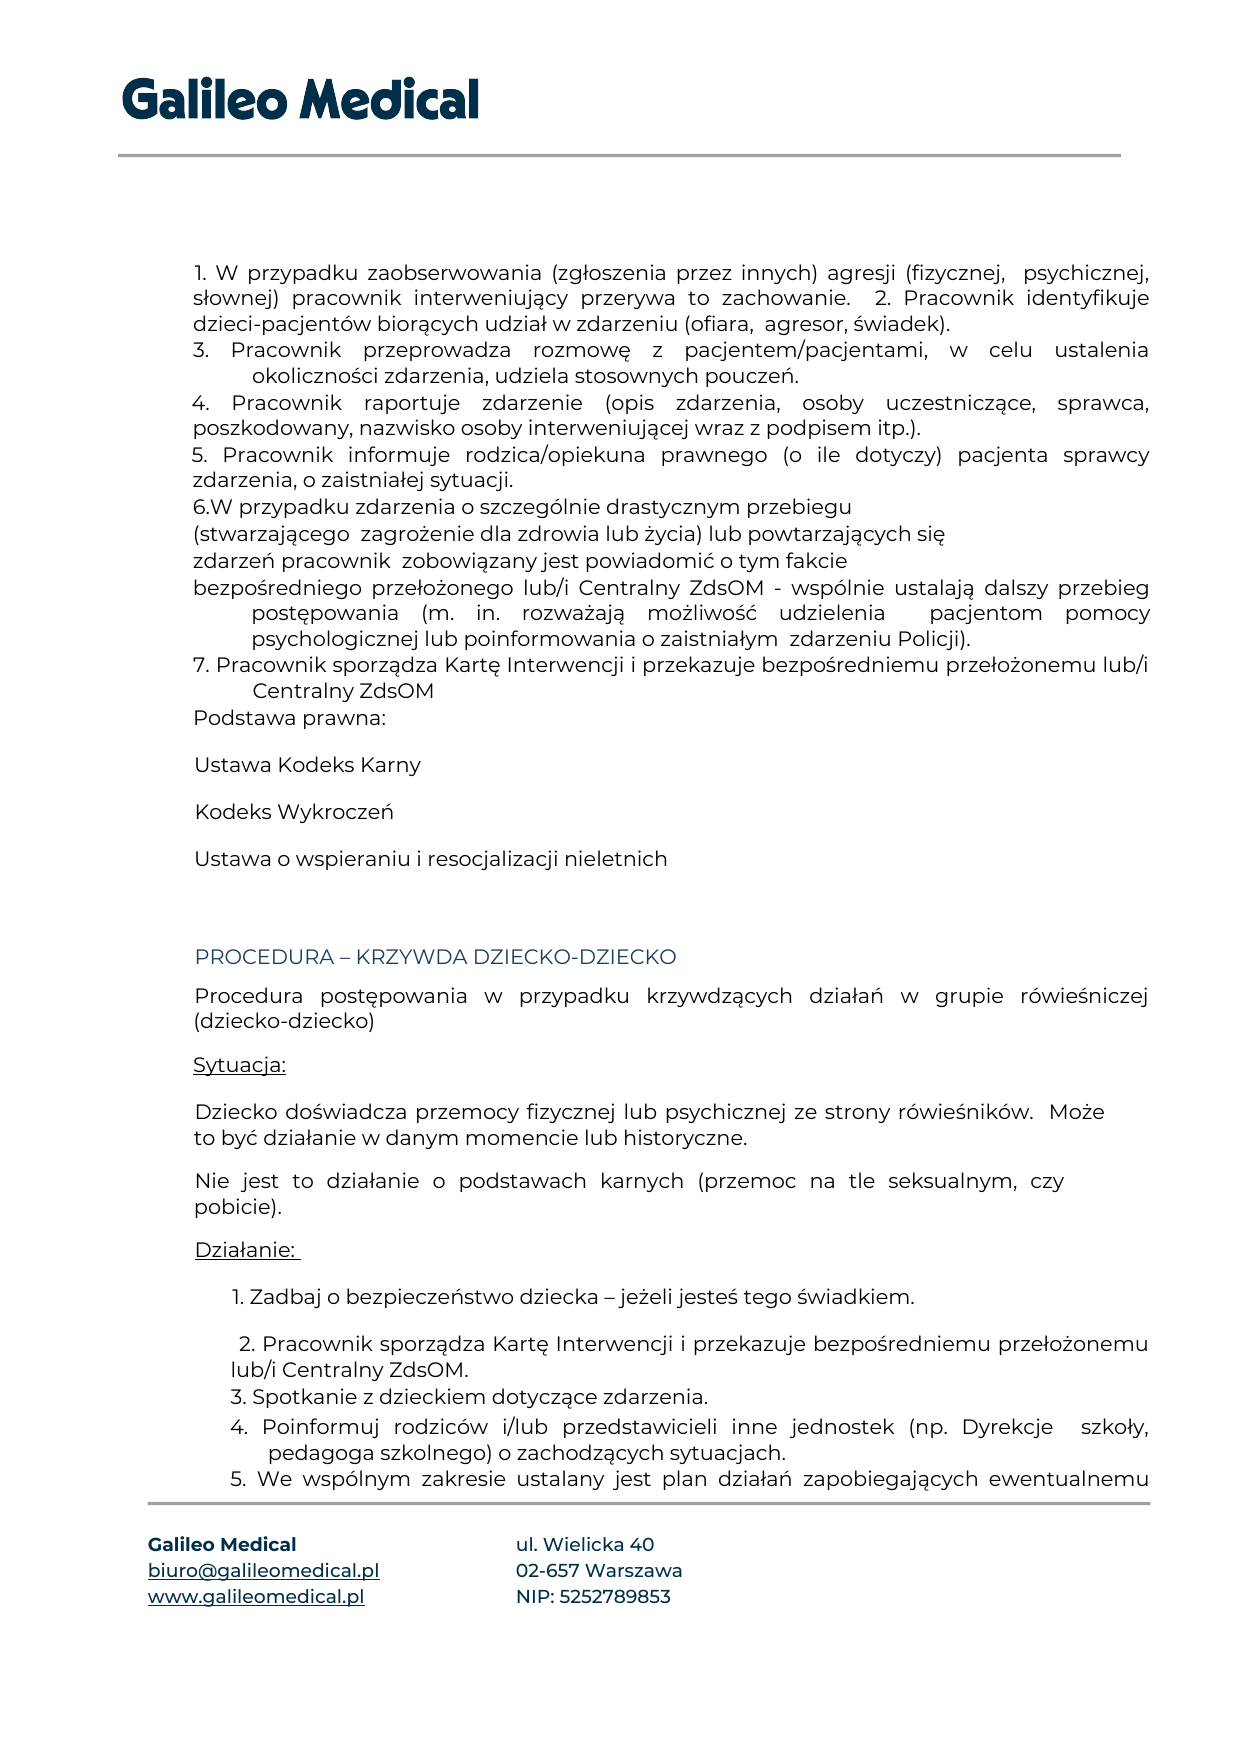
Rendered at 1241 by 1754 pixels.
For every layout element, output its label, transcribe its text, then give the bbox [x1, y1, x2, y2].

text Sytuacja: [193, 1052, 1150, 1078]
text Działanie: [194, 1237, 1150, 1263]
text Kodeks Wykroczeń [194, 799, 1150, 825]
text zdarzeń pracownik zobowiązany jest powiadomić o tym fakcie [193, 548, 1151, 574]
text bezpośredniego przełożonego lub/i Centralny ZdsOM - wspólnie ustalają dalszy przebieg postępowania (m. in. rozważają możliwość udzielenia pacjentom pomocy psychologicznej lub poinformowania o zaistniałym zdarzeniu Policji). [193, 575, 1151, 651]
text PROCEDURA – KRZYWDA DZIECKO-DZIECKO [194, 944, 1150, 970]
text 4. Pracownik raportuje zdarzenie (opis zdarzenia, osoby uczestniczące, sprawca, poszkodowany, nazwisko osoby interweniującej wraz z podpisem itp.). [191, 390, 1150, 441]
text 3. Pracownik przeprowadza rozmowę z pacjentem/pacjentami, w celu ustalenia okoliczności zdarzenia, udziela stosownych pouczeń. [193, 338, 1150, 388]
text (stwarzającego zagrożenie dla zdrowia lub życia) lub powtarzających się [193, 521, 1151, 547]
text Nie jest to działanie o podstawach karnych (przemoc na tle seksualnym, czy pobicie). [194, 1168, 1065, 1219]
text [230, 1467, 1150, 1492]
text Ustawa o wspieraniu i resocjalizacji nieletnich [194, 847, 1150, 872]
text 5. Pracownik informuje rodzica/opiekuna prawnego (o ile dotyczy) pacjenta sprawcy zdarzenia, o zaistniałej sytuacji. [191, 442, 1150, 493]
text 6.W przypadku zdarzenia o szczególnie drastycznym przebiegu [193, 494, 1151, 520]
text 7. Pracownik sporządza Kartę Interwencji i przekazuje bezpośredniemu przełożonemu lub/i Centralny ZdsOM [193, 653, 1150, 703]
picture [118, 65, 484, 126]
text 1. W przypadku zaobserwowania (zgłoszenia przez innych) agresji (fizycznej, psychicznej, słownej) pracownik interweniujący przerywa to zachowanie. 2. Pracownik identyfikuje dzieci-pacjentów biorących udział w zdarzeniu (ofiara, agresor, świadek). [193, 260, 1151, 336]
text Dziecko doświadcza przemocy fizycznej lub psychicznej ze strony rówieśników. Może to być działanie w danym momencie lub historyczne. [194, 1099, 1106, 1150]
text 3. Spotkanie z dzieckiem dotyczące zdarzenia. [230, 1384, 1150, 1409]
text 4. Poinformuj rodziców i/lub przedstawicieli inne jednostek (np. Dyrekcje szkoły, pedagoga szkolnego) o zachodzących sytuacjach. [230, 1414, 1150, 1465]
text Ustawa Kodeks Karny [194, 752, 1150, 777]
text 1. Zadbaj o bezpieczeństwo dziecka – jeżeli jesteś tego świadkiem. [230, 1284, 1150, 1310]
text 2. Pracownik sporządza Kartę Interwencji i przekazuje bezpośredniemu przełożonemu lub/i Centralny ZdsOM. [230, 1332, 1150, 1382]
text Procedura postępowania w przypadku krzywdzących działań w grupie rówieśniczej (dziecko-dziecko) [193, 983, 1149, 1034]
text Podstawa prawna: [193, 705, 1150, 730]
